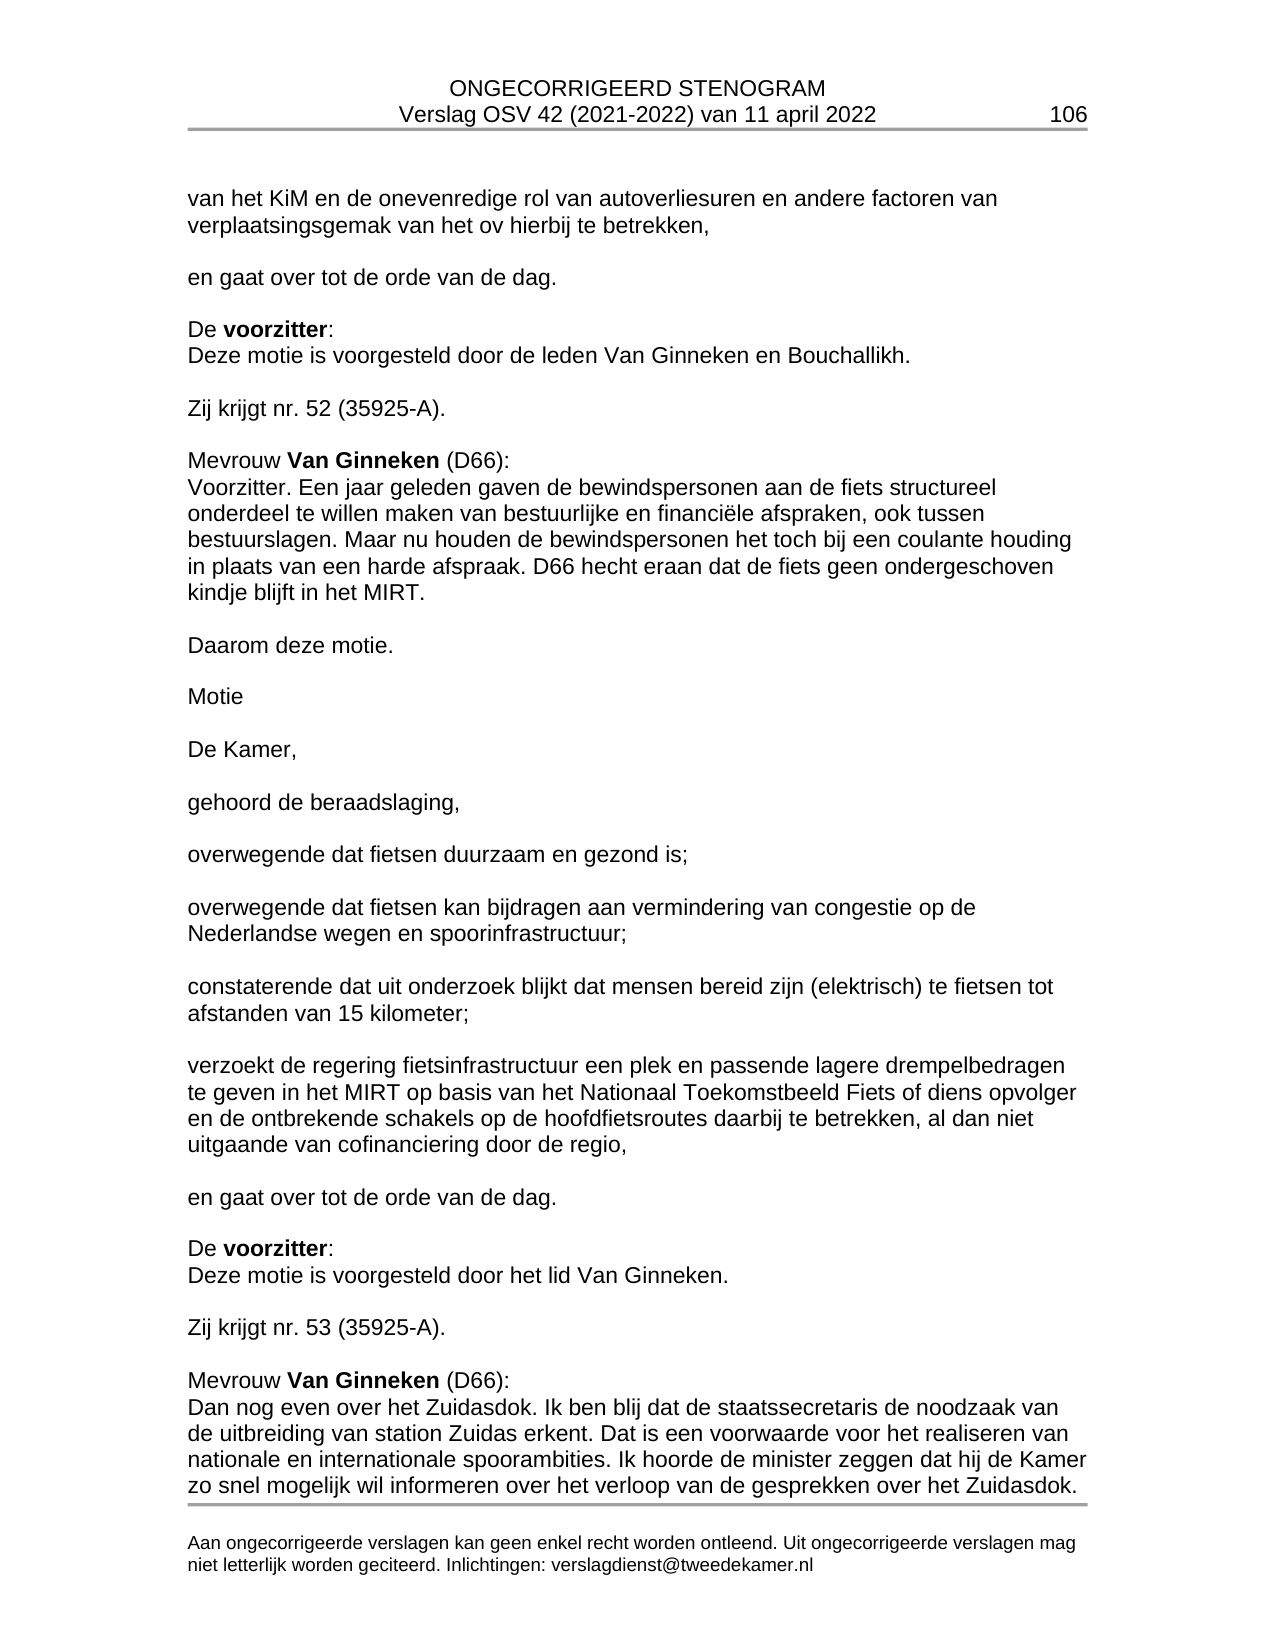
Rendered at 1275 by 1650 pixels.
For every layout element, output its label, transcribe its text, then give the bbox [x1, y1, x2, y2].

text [187, 1235, 1087, 1499]
text Motie De Kamer, gehoord de beraadslaging, overwegende dat fietsen duurzaam en gezond is; overwegende dat fietsen kan bijdragen aan vermindering van congestie op de Nederlandse wegen en spoorinfrastructuur; constaterende dat uit onderzoek blijkt dat mensen bereid zijn (elektrisch) te fietsen tot afstanden van 15 kilometer; verzoekt de regering fietsinfrastructuur een plek en passende lagere drempelbedragen te geven in het MIRT op basis van het Nationaal Toekomstbeeld Fiets of diens opvolger en de ontbrekende schakels op de hoofdfietsroutes daarbij te betrekken, al dan niet uitgaande van cofinanciering door de regio, en gaat over tot de orde van de dag. [187, 683, 1087, 1210]
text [187, 185, 1087, 291]
text De voorzitter: Deze motie is voorgesteld door de leden Van Ginneken en Bouchallikh. Zij krijgt nr. 52 (35925-A). Mevrouw Van Ginneken (D66): Voorzitter. Een jaar geleden gaven de bewindspersonen aan de fiets structureel onderdeel te willen maken van bestuurlijke en financiële afspraken, ook tussen bestuurslagen. Maar nu houden de bewindspersonen het toch bij een coulante houding in plaats van een harde afspraak. D66 hecht eraan dat de fiets geen ondergeschoven kindje blijft in het MIRT. Daarom deze motie. [187, 316, 1087, 658]
